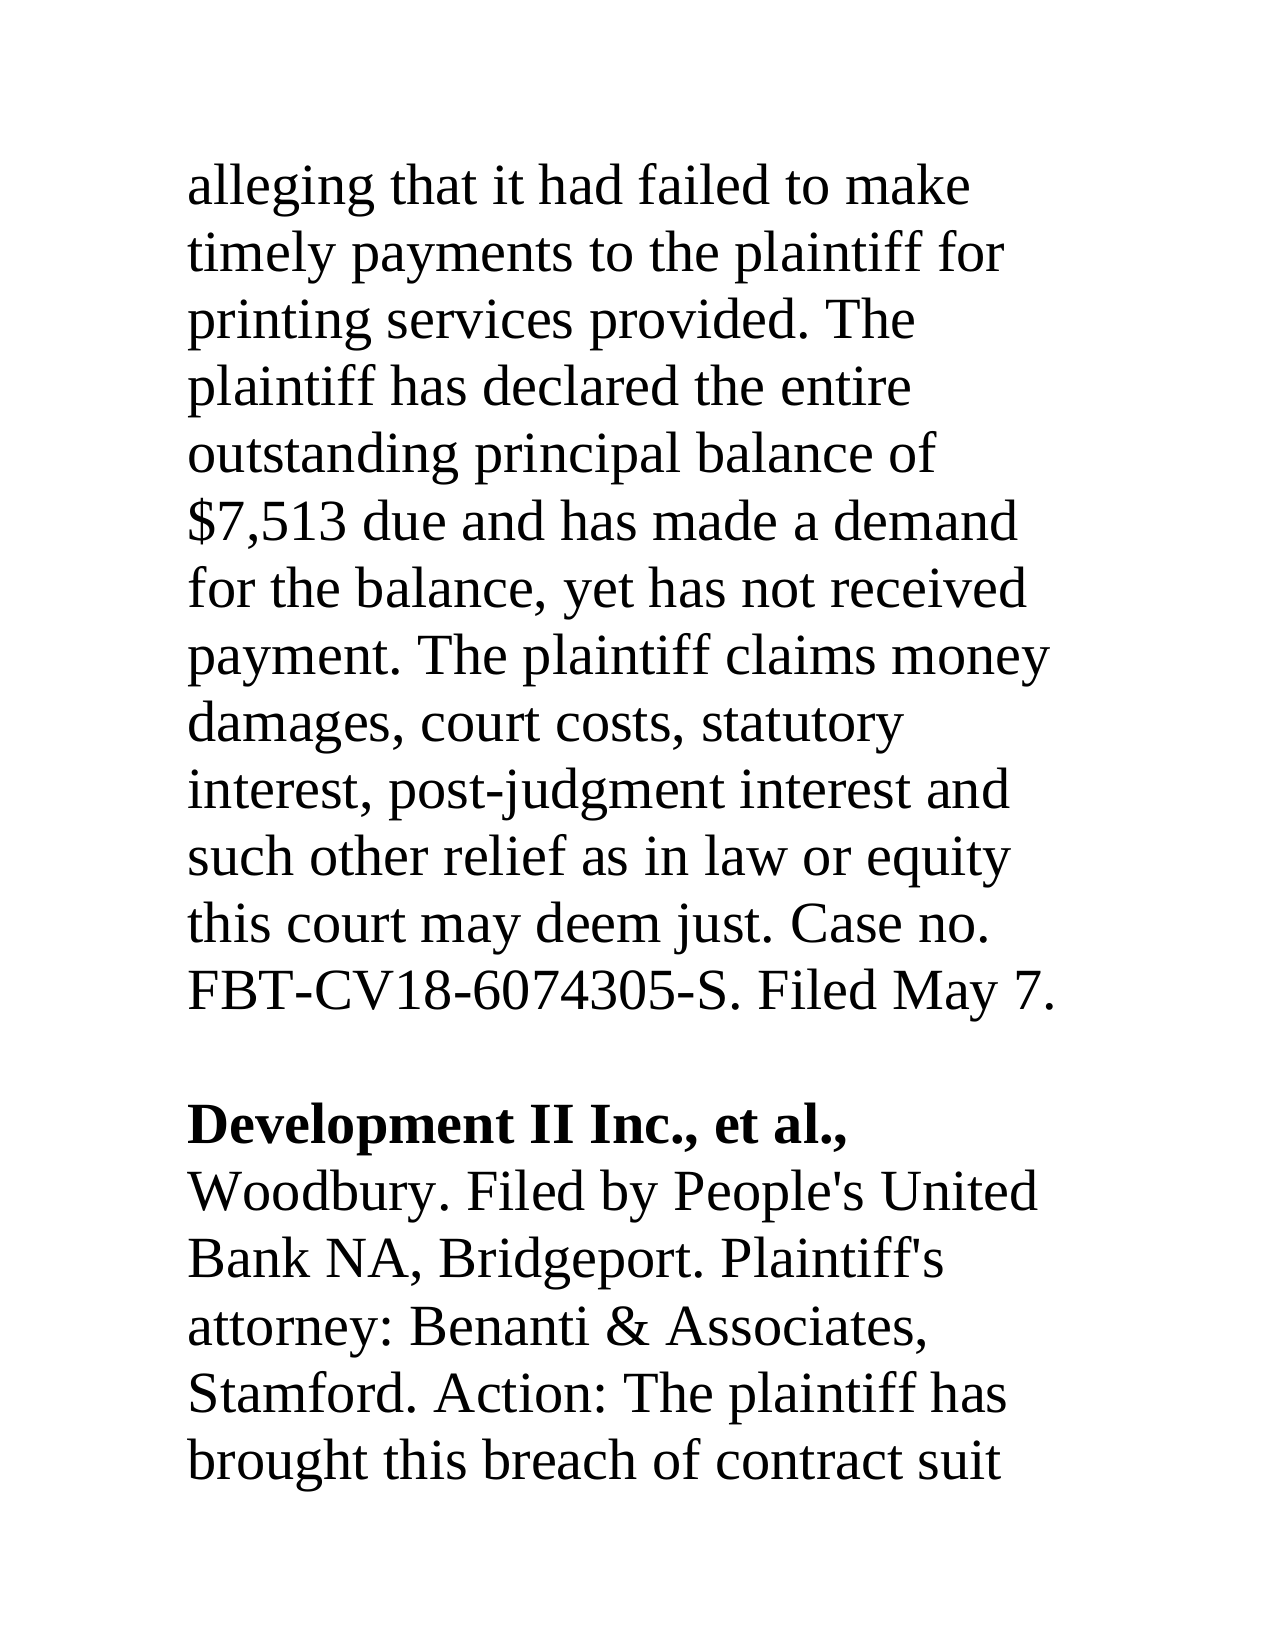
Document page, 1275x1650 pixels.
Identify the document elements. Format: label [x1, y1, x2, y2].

text [187, 1089, 1087, 1492]
text [187, 150, 1087, 1022]
